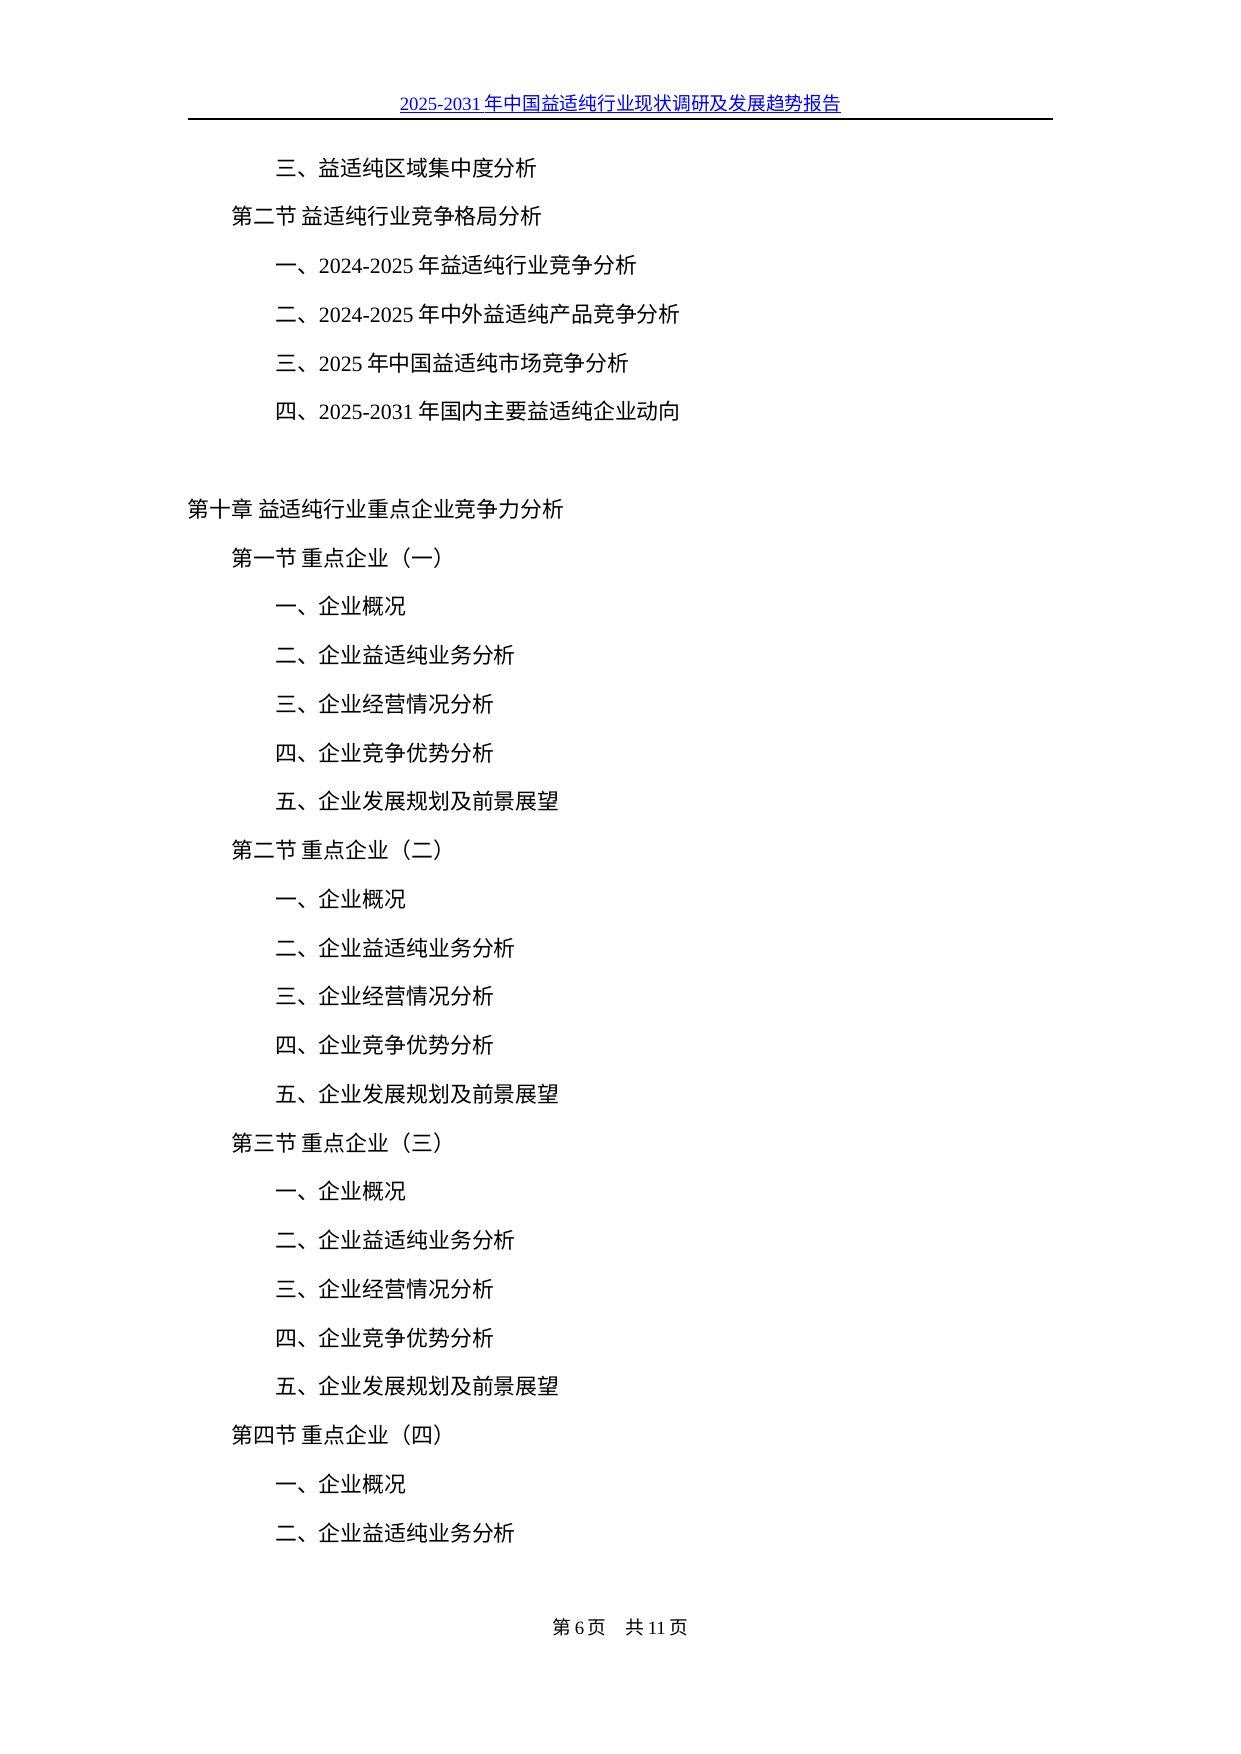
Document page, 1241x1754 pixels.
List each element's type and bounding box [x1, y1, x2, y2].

text [187, 150, 1053, 1548]
